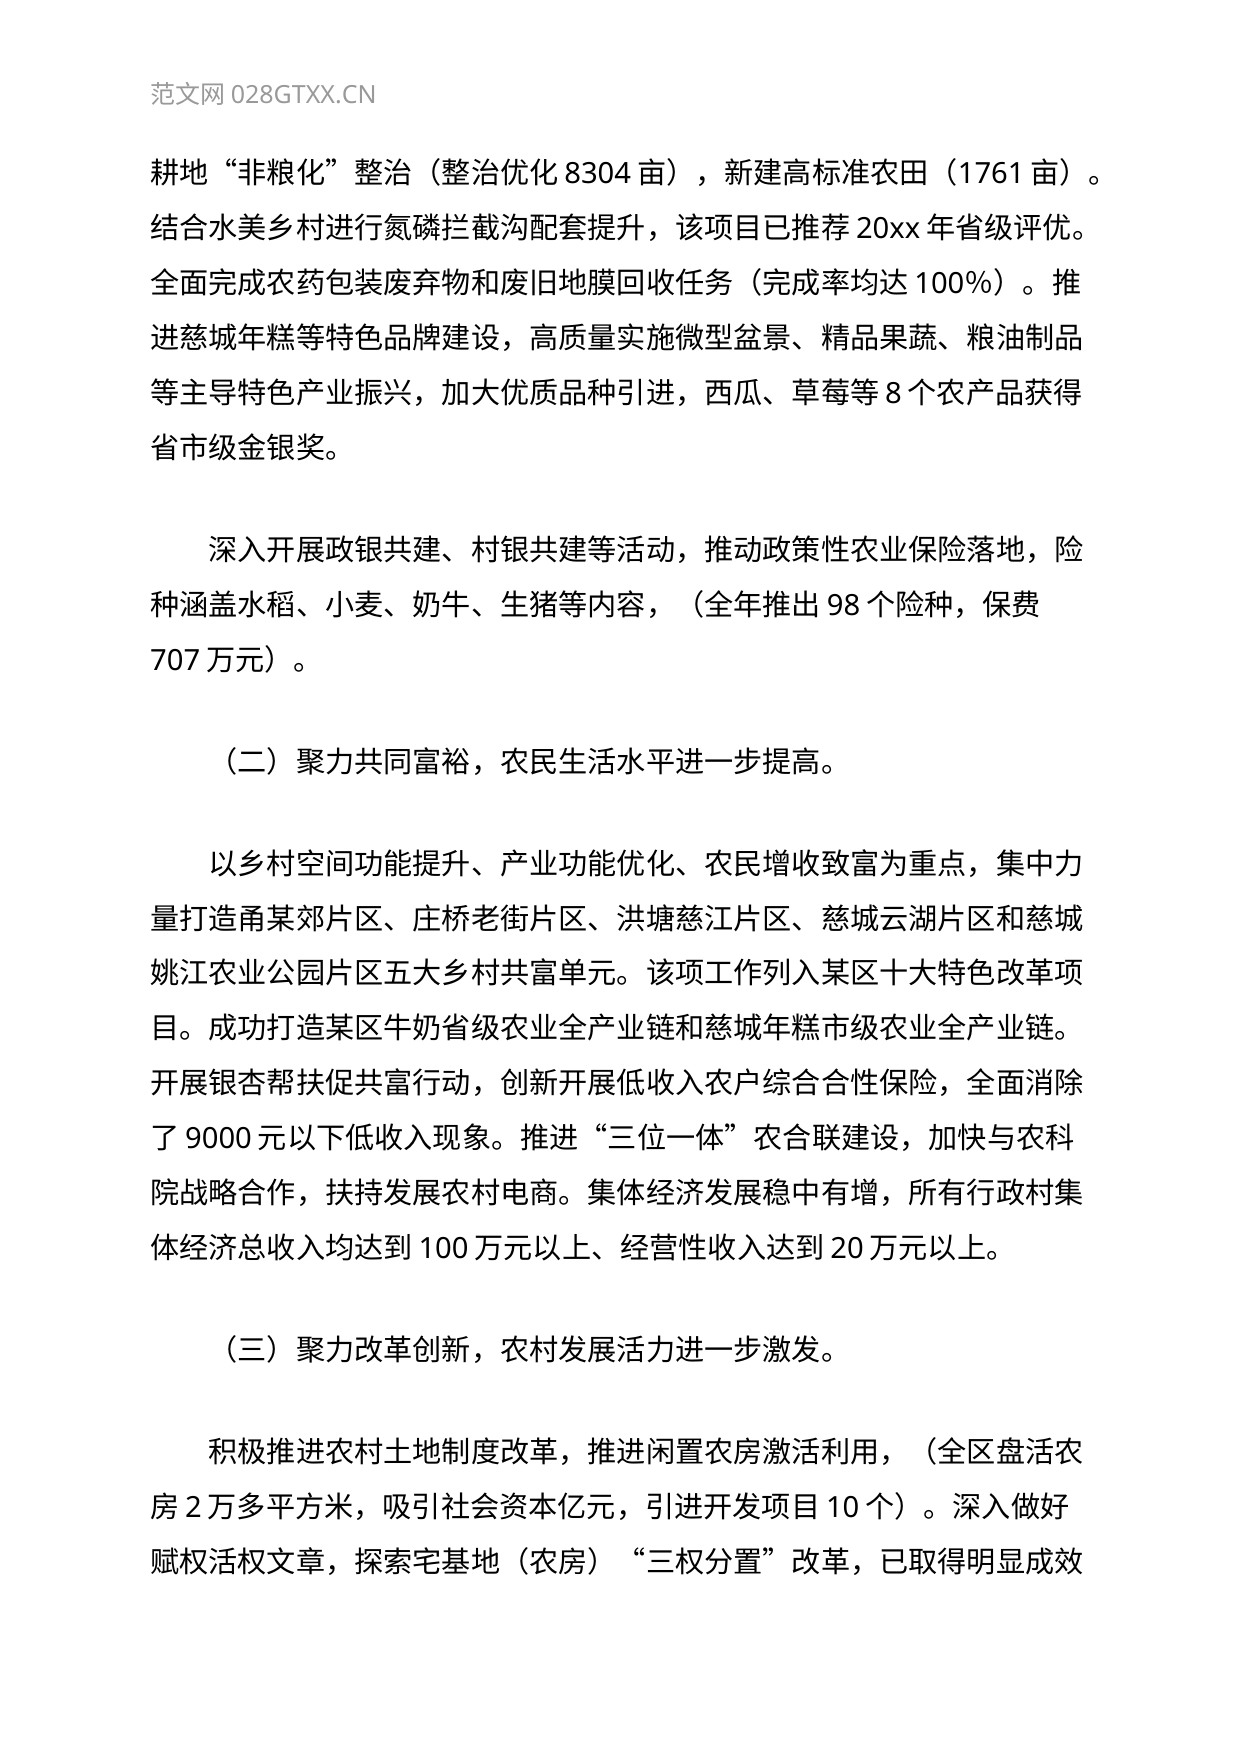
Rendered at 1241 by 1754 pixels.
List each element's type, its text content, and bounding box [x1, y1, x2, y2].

text （二）聚力共同富裕，农民生活水平进一步提高。 [150, 738, 1090, 781]
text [150, 150, 1090, 467]
text 以乡村空间功能提升、产业功能优化、农民增收致富为重点，集中力量打造甬某郊片区、庄桥老街片区、洪塘慈江片区、慈城云湖片区和慈城姚江农业公园片区五大乡村共富单元。该项工作列入某区十大特色改革项目。成功打造某区牛奶省级农业全产业链和慈城年糕市级农业全产业链。开展银杏帮扶促共富行动，创新开展低收入农户综合合性保险，全面消除了9000元以下低收入现象。推进“三位一体”农合联建设，加快与农科院战略合作，扶持发展农村电商。集体经济发展稳中有增，所有行政村集体经济总收入均达到100万元以上、经营性收入达到20万元以上。 [150, 840, 1090, 1267]
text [150, 1428, 1090, 1581]
text （三）聚力改革创新，农村发展活力进一步激发。 [150, 1327, 1090, 1369]
text 深入开展政银共建、村银共建等活动，推动政策性农业保险落地，险种涵盖水稻、小麦、奶牛、生猪等内容，（全年推出98个险种，保费707万元）。 [150, 527, 1090, 679]
